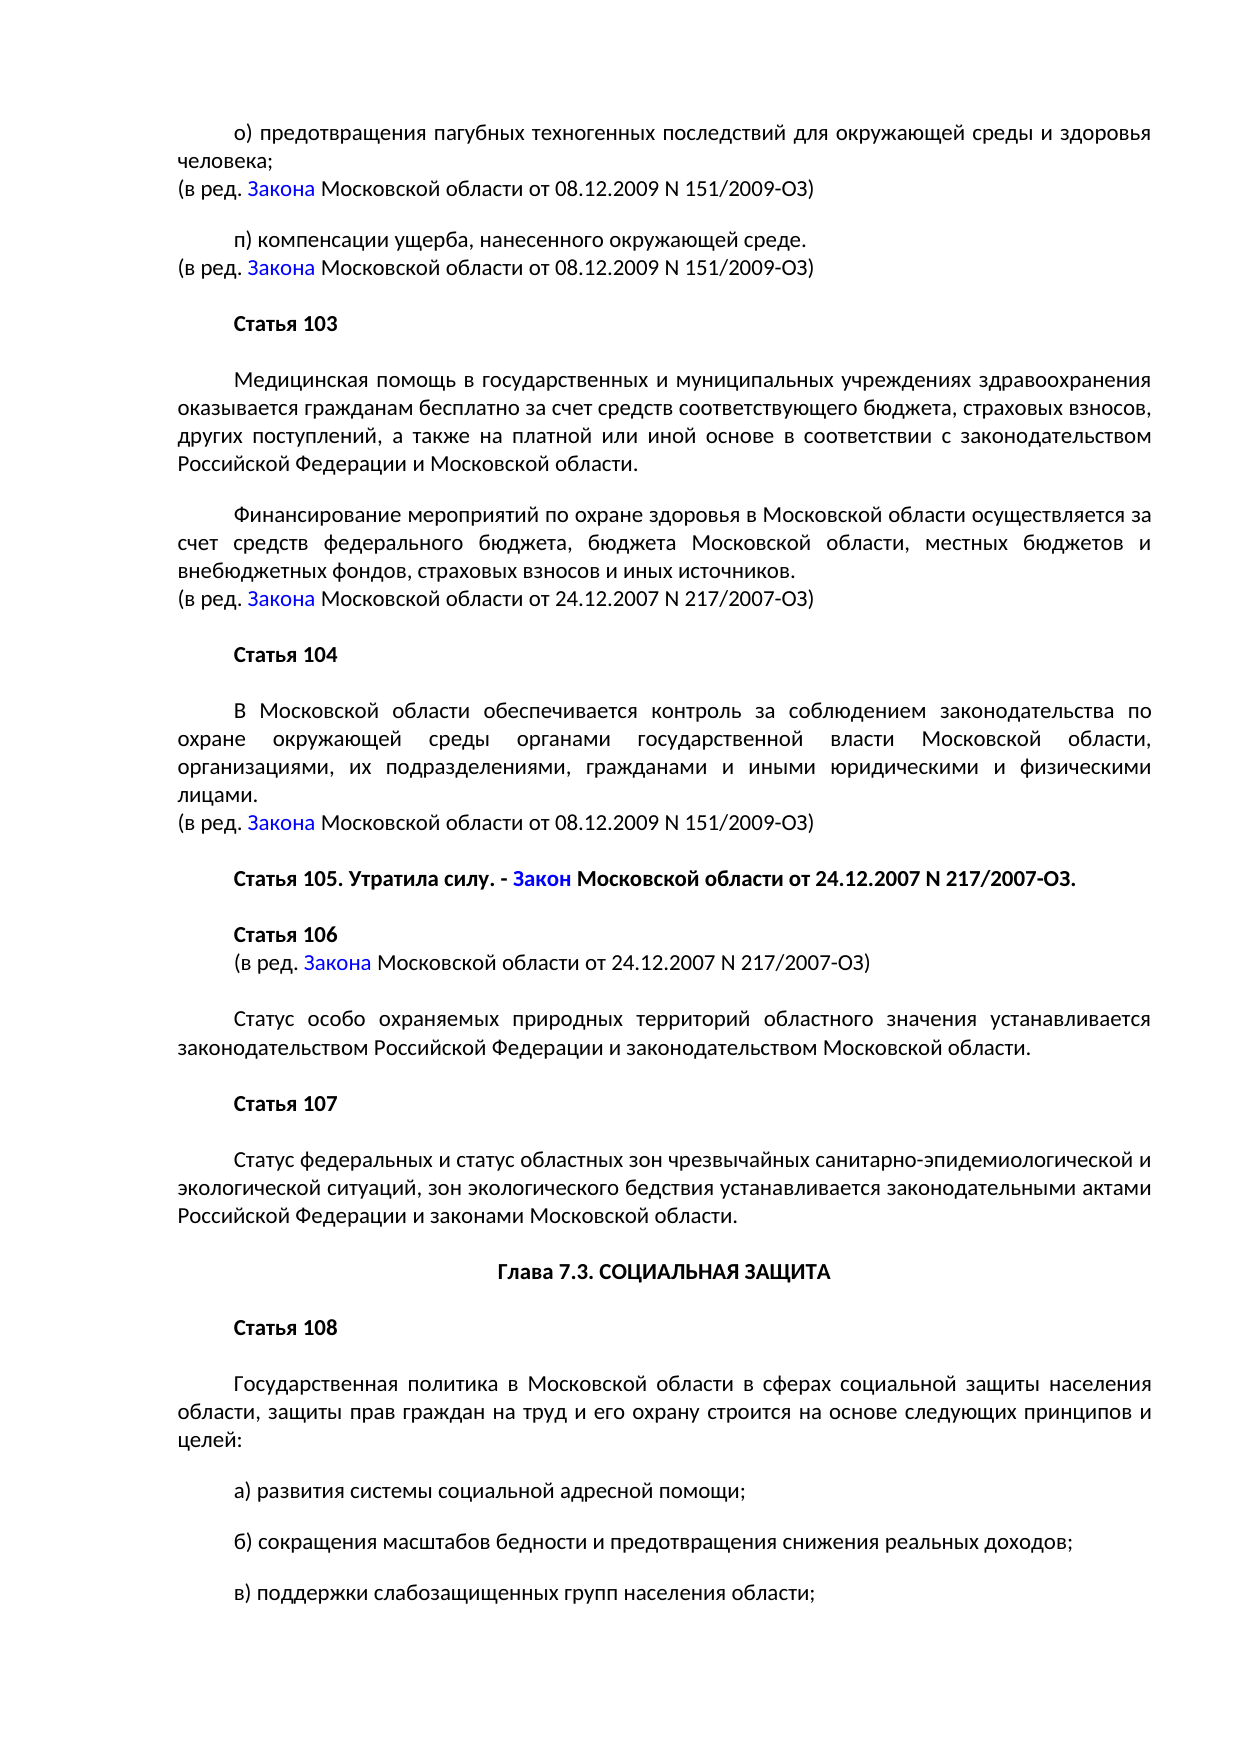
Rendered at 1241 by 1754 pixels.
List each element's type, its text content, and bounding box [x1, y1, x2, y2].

title Статья 103 [177, 309, 1152, 337]
text Статус федеральных и статус областных зон чрезвычайных санитарно-эпидемиологической и экологической ситуаций, зон экологического бедствия устанавливается законодательными актами Российской Федерации и законами Московской области. [177, 1145, 1152, 1229]
text (в ред. Закона Московской области от 08.12.2009 N 151/2009-ОЗ) [177, 174, 1152, 202]
title Статья 108 [177, 1313, 1152, 1341]
title Статья 106 [177, 921, 1152, 948]
text в) поддержки слабозащищенных групп населения области; [177, 1578, 1152, 1606]
text о) предотвращения пагубных техногенных последствий для окружающей среды и здоровья человека; [177, 118, 1152, 174]
text Финансирование мероприятий по охране здоровья в Московской области осуществляется за счет средств федерального бюджета, бюджета Московской области, местных бюджетов и внебюджетных фондов, страховых взносов и иных источников. [177, 500, 1152, 584]
text (в ред. Закона Московской области от 24.12.2007 N 217/2007-ОЗ) [177, 948, 1152, 977]
text В Московской области обеспечивается контроль за соблюдением законодательства по охране окружающей среды органами государственной власти Московской области, организациями, их подразделениями, гражданами и иными юридическими и физическими лицами. [177, 696, 1152, 808]
text Государственная политика в Московской области в сферах социальной защиты населения области, защиты прав граждан на труд и его охрану строится на основе следующих принципов и целей: [177, 1369, 1152, 1453]
text а) развития системы социальной адресной помощи; [177, 1476, 1152, 1504]
text Медицинская помощь в государственных и муниципальных учреждениях здравоохранения оказывается гражданам бесплатно за счет средств соответствующего бюджета, страховых взносов, других поступлений, а также на платной или иной основе в соответствии с законодательством Российской Федерации и Московской области. [177, 365, 1152, 477]
text (в ред. Закона Московской области от 08.12.2009 N 151/2009-ОЗ) [177, 808, 1152, 836]
text (в ред. Закона Московской области от 24.12.2007 N 217/2007-ОЗ) [177, 584, 1152, 612]
text б) сокращения масштабов бедности и предотвращения снижения реальных доходов; [177, 1527, 1152, 1555]
title Статья 105. Утратила силу. - Закон Московской области от 24.12.2007 N 217/2007-ОЗ. [177, 864, 1152, 892]
title Глава 7.3. СОЦИАЛЬНАЯ ЗАЩИТА [177, 1257, 1152, 1285]
text Статус особо охраняемых природных территорий областного значения устанавливается законодательством Российской Федерации и законодательством Московской области. [177, 1004, 1152, 1061]
title Статья 107 [177, 1089, 1152, 1117]
title Статья 104 [177, 640, 1152, 668]
text п) компенсации ущерба, нанесенного окружающей среде. [177, 225, 1152, 253]
text (в ред. Закона Московской области от 08.12.2009 N 151/2009-ОЗ) [177, 253, 1152, 281]
